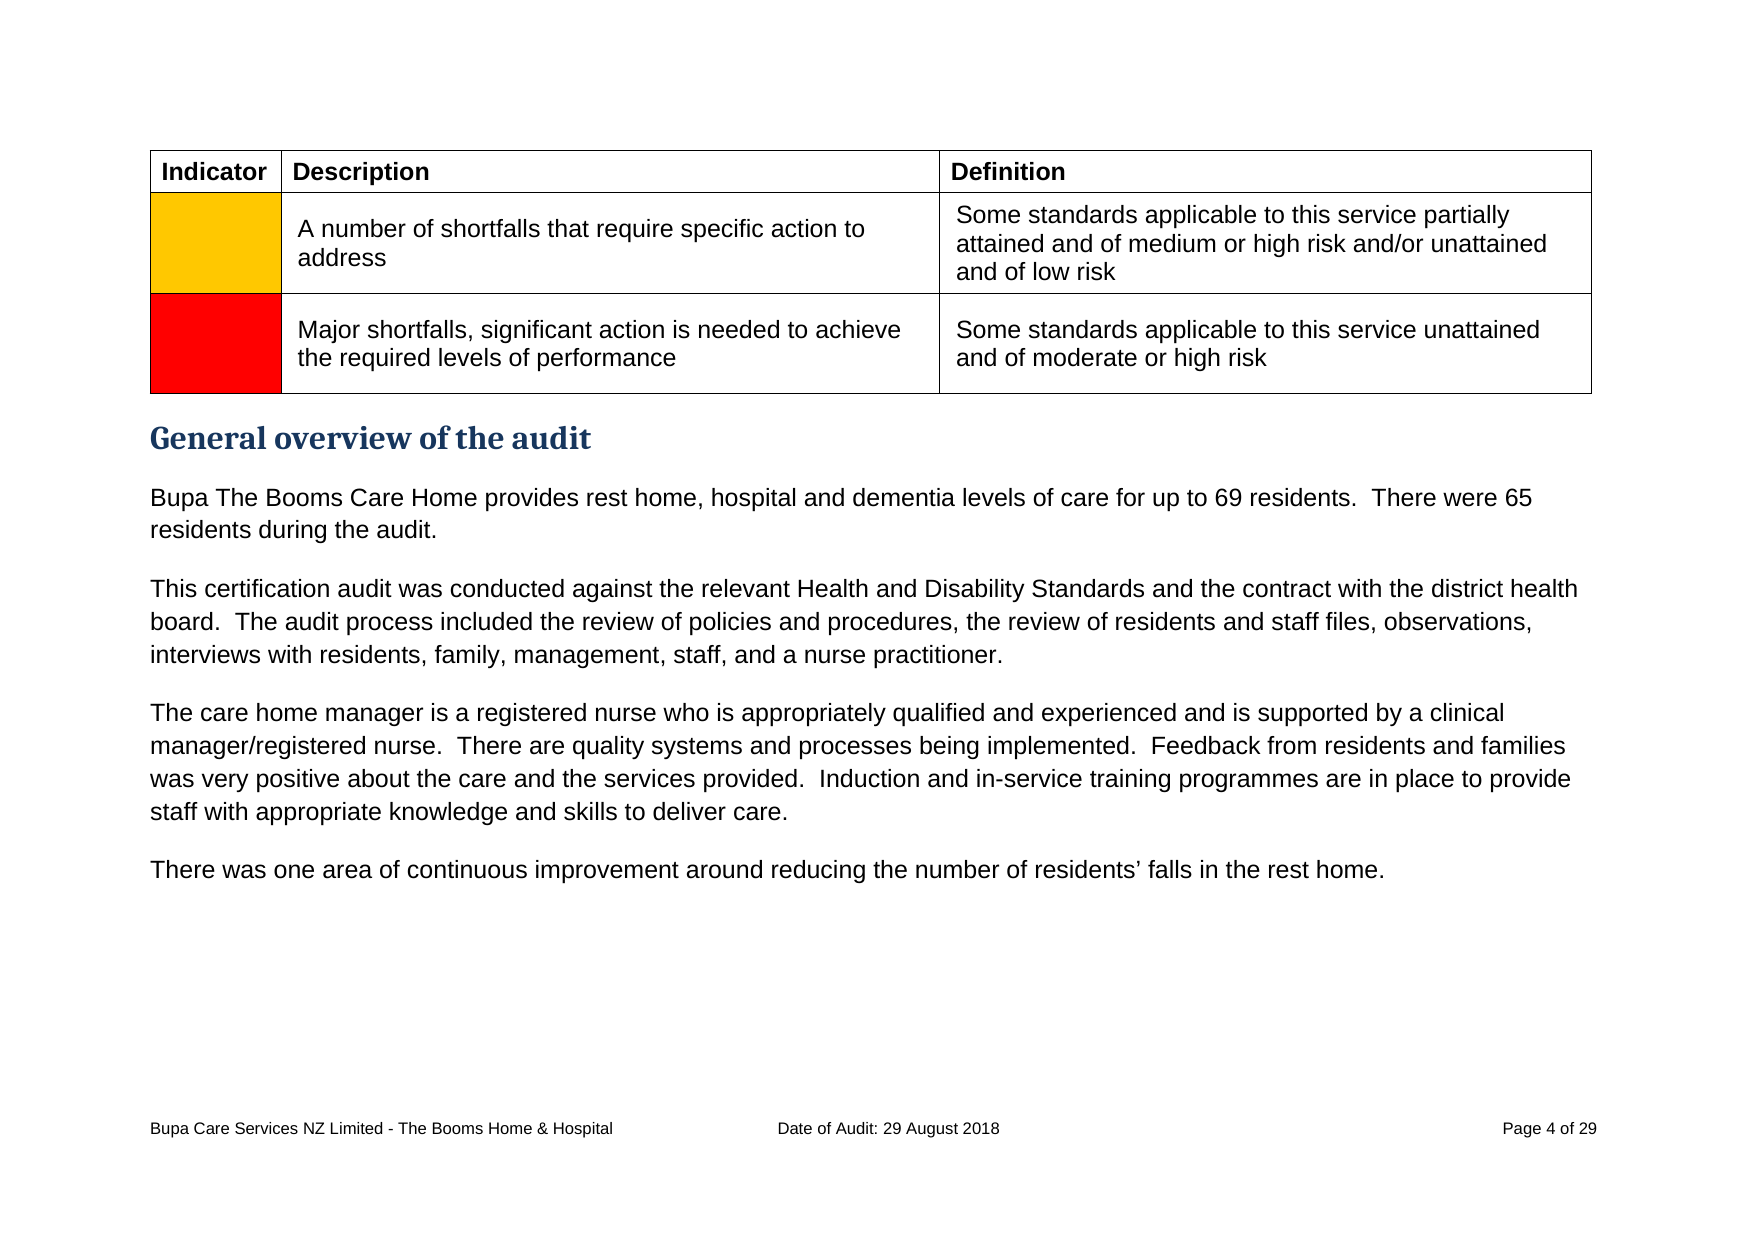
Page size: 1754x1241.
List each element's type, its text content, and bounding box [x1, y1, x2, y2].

text The care home manager is a registered nurse who is appropriately qualified and experienced and is supported by a clinical manager/registered nurse. There are quality systems and processes being implemented. Feedback from residents and families was very positive about the care and the services provided. Induction and in-service training programmes are in place to provide staff with appropriate knowledge and skills to deliver care. [150, 698, 1604, 825]
table_cell [151, 193, 281, 293]
text There was one area of continuous improvement around reducing the number of residents’ falls in the rest home. [150, 855, 1604, 883]
subtitle General overview of the audit [150, 419, 1604, 457]
table_cell [151, 294, 281, 393]
table_cell Some standards applicable to this service unattained and of moderate or high risk [940, 294, 1591, 393]
table_header Indicator [151, 151, 281, 192]
table_header Description [282, 151, 939, 192]
text Bupa The Booms Care Home provides rest home, hospital and dementia levels of care for up to 69 residents. There were 65 residents during the audit. [150, 482, 1604, 544]
table_cell Major shortfalls, significant action is needed to achieve the required levels of performance [282, 294, 939, 393]
table_cell A number of shortfalls that require specific action to address [282, 193, 939, 293]
text This certification audit was conducted against the relevant Health and Disability Standards and the contract with the district health board. The audit process included the review of policies and procedures, the review of residents and staff files, observations, interviews with residents, family, management, staff, and a nurse practitioner. [150, 573, 1604, 668]
table_cell Some standards applicable to this service partially attained and of medium or high risk and/or unattained and of low risk [940, 193, 1591, 293]
table_header Definition [940, 151, 1591, 192]
